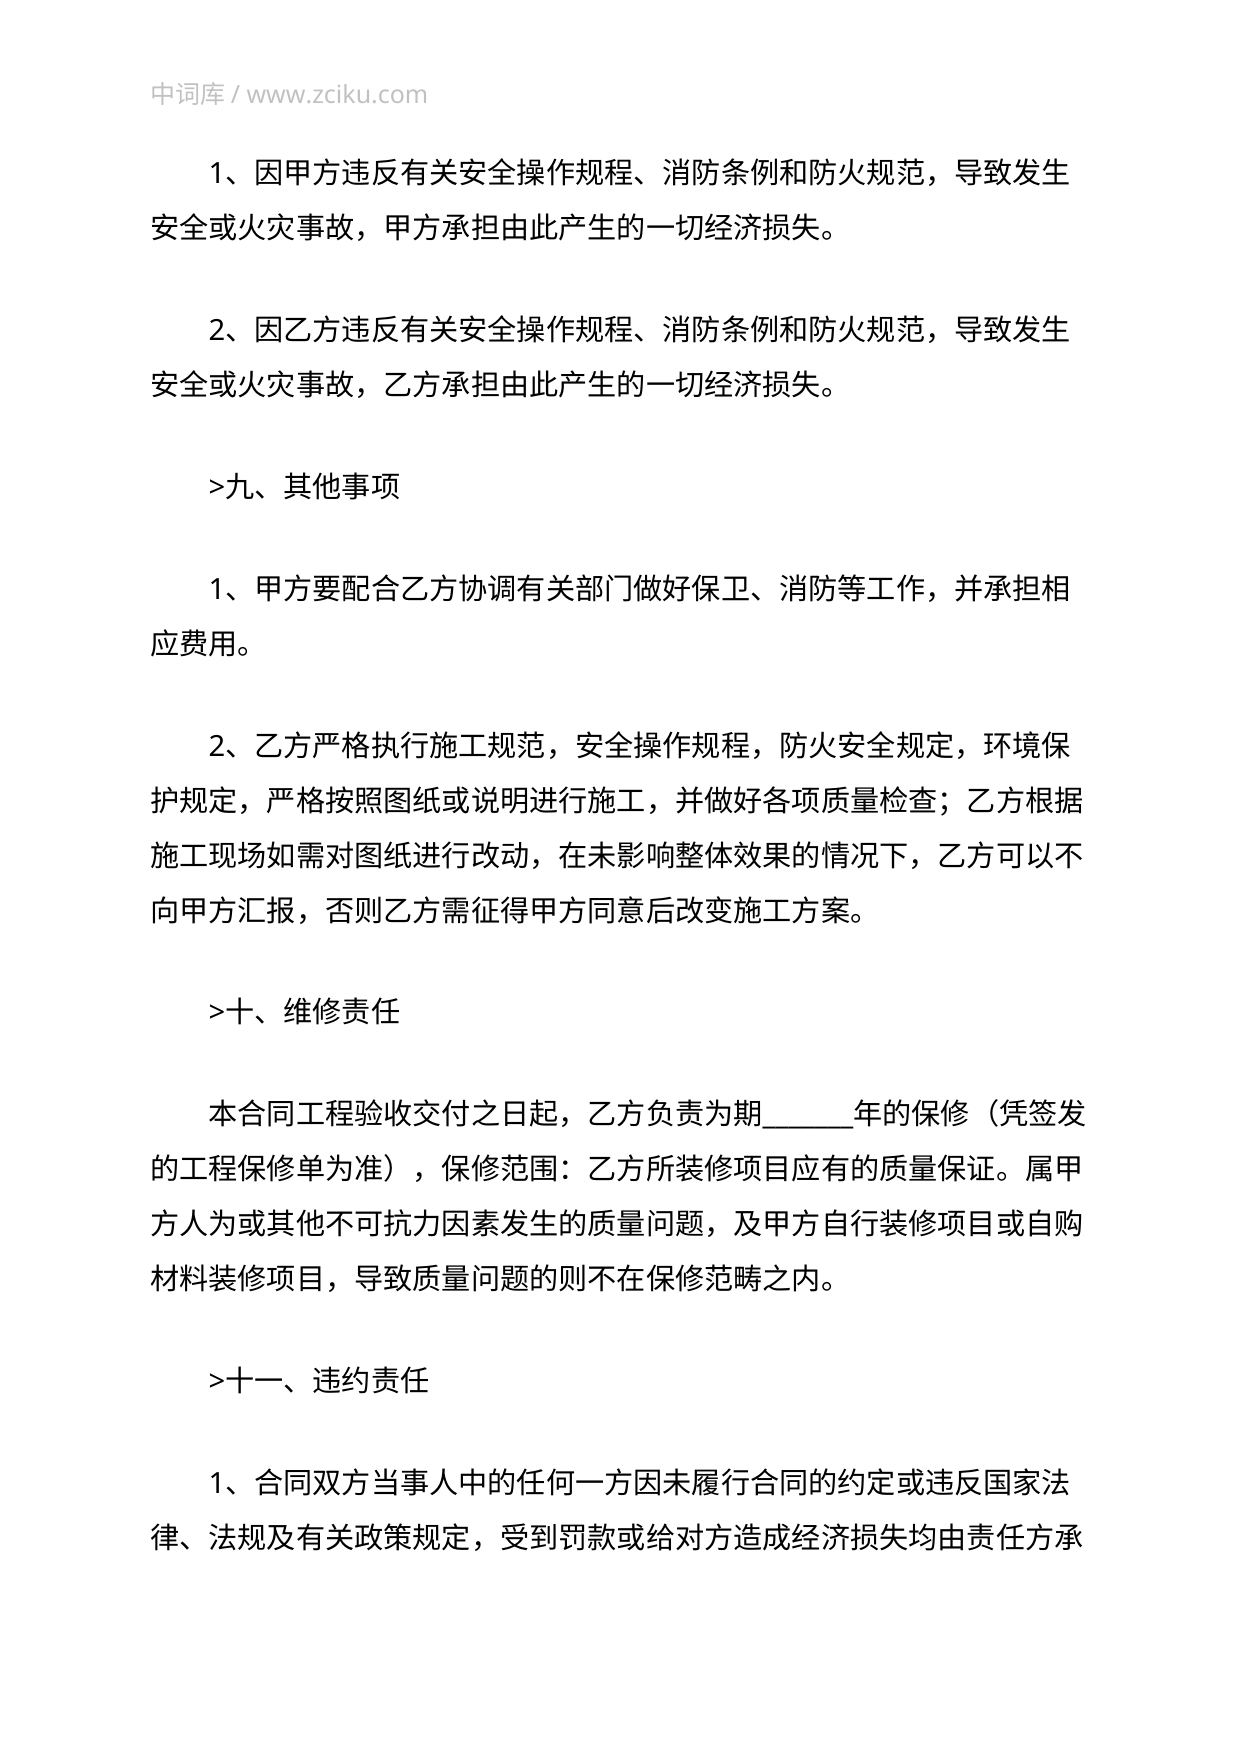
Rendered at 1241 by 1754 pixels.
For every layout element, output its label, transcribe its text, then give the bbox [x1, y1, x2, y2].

text 1、因甲方违反有关安全操作规程、消防条例和防火规范，导致发生安全或火灾事故，甲方承担由此产生的一切经济损失。 [150, 150, 1090, 247]
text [150, 1459, 1090, 1557]
text 本合同工程验收交付之日起，乙方负责为期_______年的保修（凭签发的工程保修单为准），保修范围：乙方所装修项目应有的质量保证。属甲方人为或其他不可抗力因素发生的质量问题，及甲方自行装修项目或自购材料装修项目，导致质量问题的则不在保修范畴之内。 [150, 1091, 1090, 1298]
text 2、乙方严格执行施工规范，安全操作规程，防火安全规定，环境保护规定，严格按照图纸或说明进行施工，并做好各项质量检查；乙方根据施工现场如需对图纸进行改动，在未影响整体效果的情况下，乙方可以不向甲方汇报，否则乙方需征得甲方同意后改变施工方案。 [150, 722, 1090, 929]
text >十、维修责任 [150, 989, 1090, 1031]
text >十一、违约责任 [150, 1357, 1090, 1400]
text 1、甲方要配合乙方协调有关部门做好保卫、消防等工作，并承担相应费用。 [150, 566, 1090, 663]
text 2、因乙方违反有关安全操作规程、消防条例和防火规范，导致发生安全或火灾事故，乙方承担由此产生的一切经济损失。 [150, 307, 1090, 404]
text >九、其他事项 [150, 463, 1090, 506]
